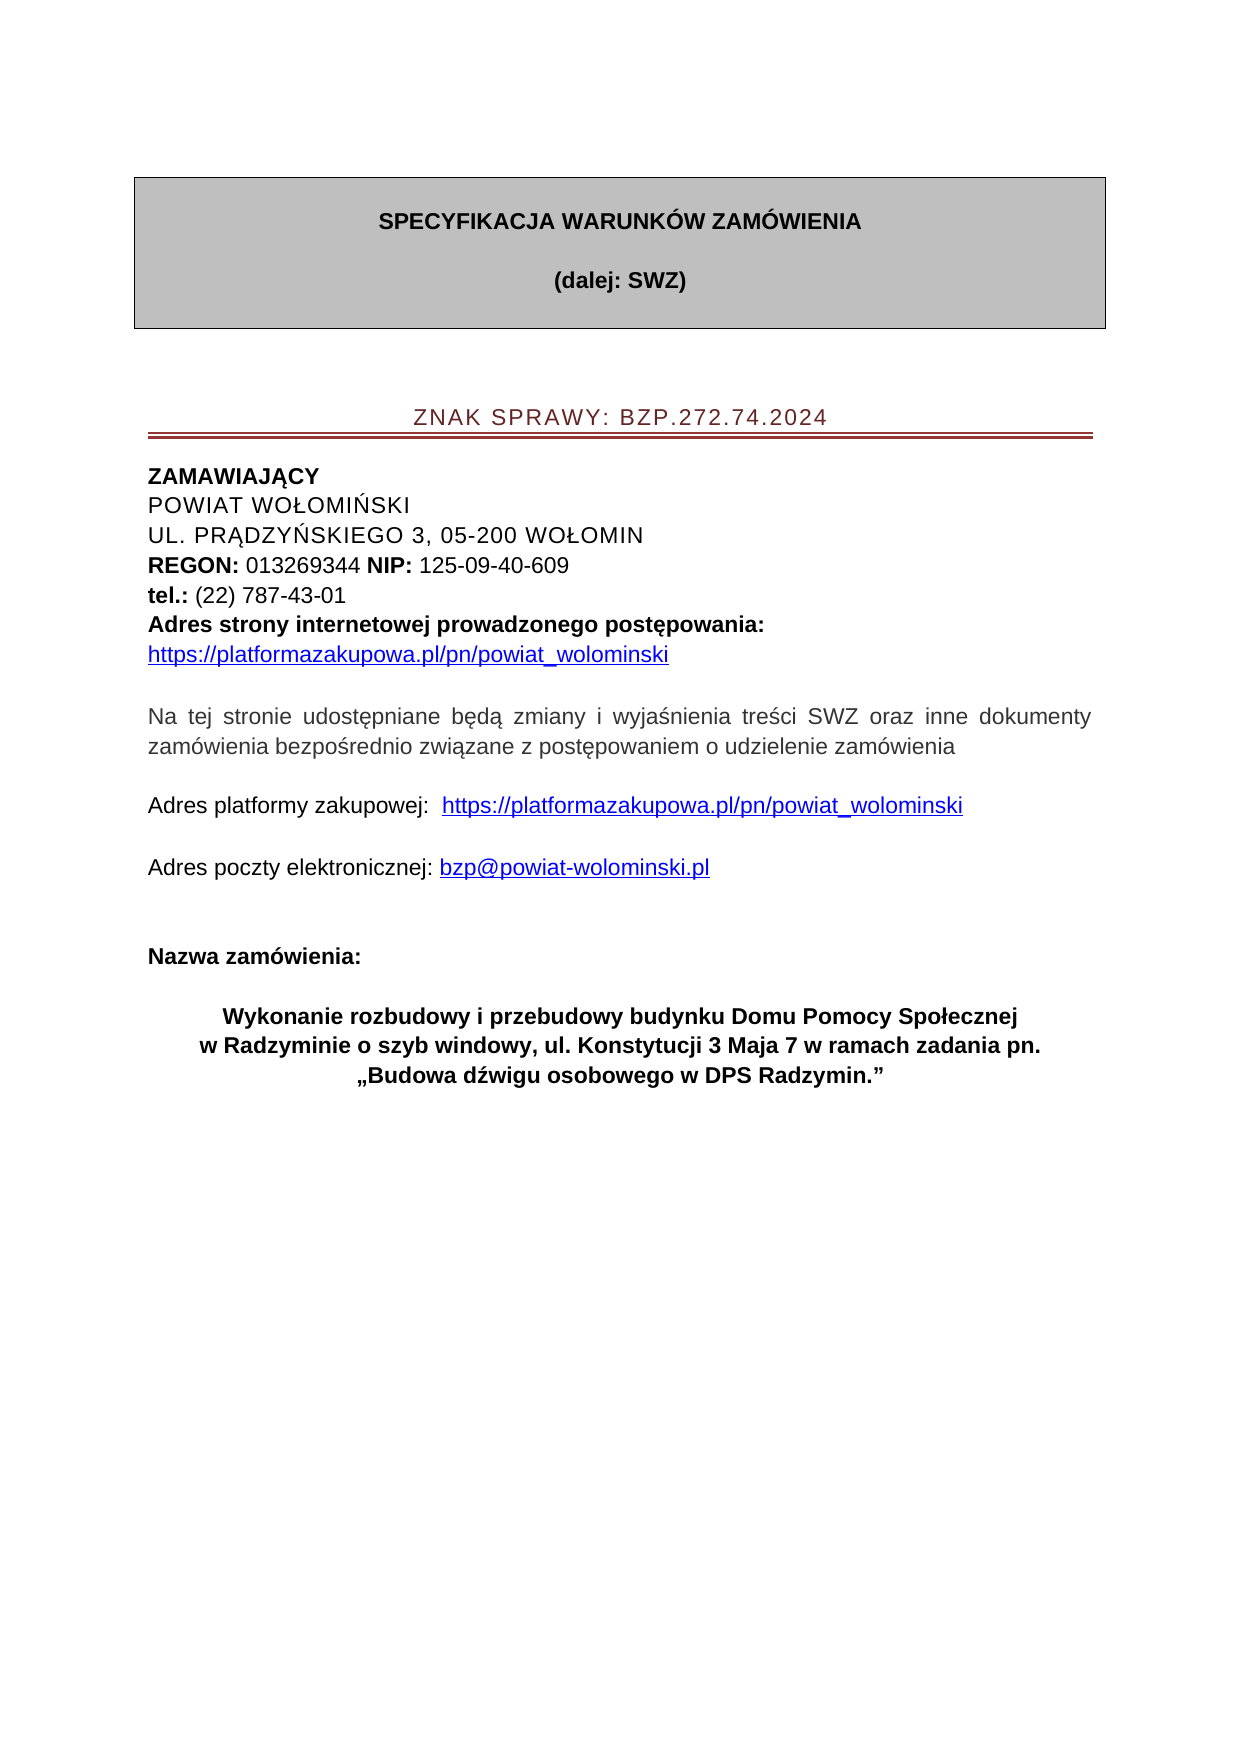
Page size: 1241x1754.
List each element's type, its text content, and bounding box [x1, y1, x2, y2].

text ZAMAWIAJĄCY [148, 463, 1093, 489]
text tel.: (22) 787-43-01 [148, 582, 1093, 608]
text (dalej: SWZ) [135, 266, 1105, 294]
text Znak sprawy: BZP.272.74.2024 [148, 404, 1093, 432]
text Adres poczty elektronicznej: bzp@powiat-wolominski.pl [148, 854, 1093, 881]
text SPECYFIKACJA WARUNKÓW ZAMÓWIENIA [135, 207, 1105, 234]
text Adres platformy zakupowej: https://platformazakupowa.pl/pn/powiat_wolominski [148, 792, 1093, 818]
text ul. Prądzyńskiego 3, 05-200 Wołomin [148, 522, 1093, 548]
text REGON: 013269344 NIP: 125-09-40-609 [148, 552, 1093, 578]
text Wykonanie rozbudowy i przebudowy budynku Domu Pomocy Społecznej w Radzyminie o szyb windowy, ul. Konstytucji 3 Maja 7 w ramach zadania pn. „Budowa dźwigu osobowego w DPS Radzymin.” [148, 1003, 1093, 1088]
text Adres strony internetowej prowadzonego postępowania: https://platformazakupowa.pl/pn/powiat_wolominski [148, 611, 1093, 667]
text Nazwa zamówienia: [148, 943, 1093, 969]
text Na tej stronie udostępniane będą zmiany i wyjaśnienia treści SWZ oraz inne dokumenty zamówienia bezpośrednio związane z postępowaniem o udzielenie zamówienia [148, 729, 1093, 759]
text Powiat Wołomiński [148, 492, 1093, 519]
